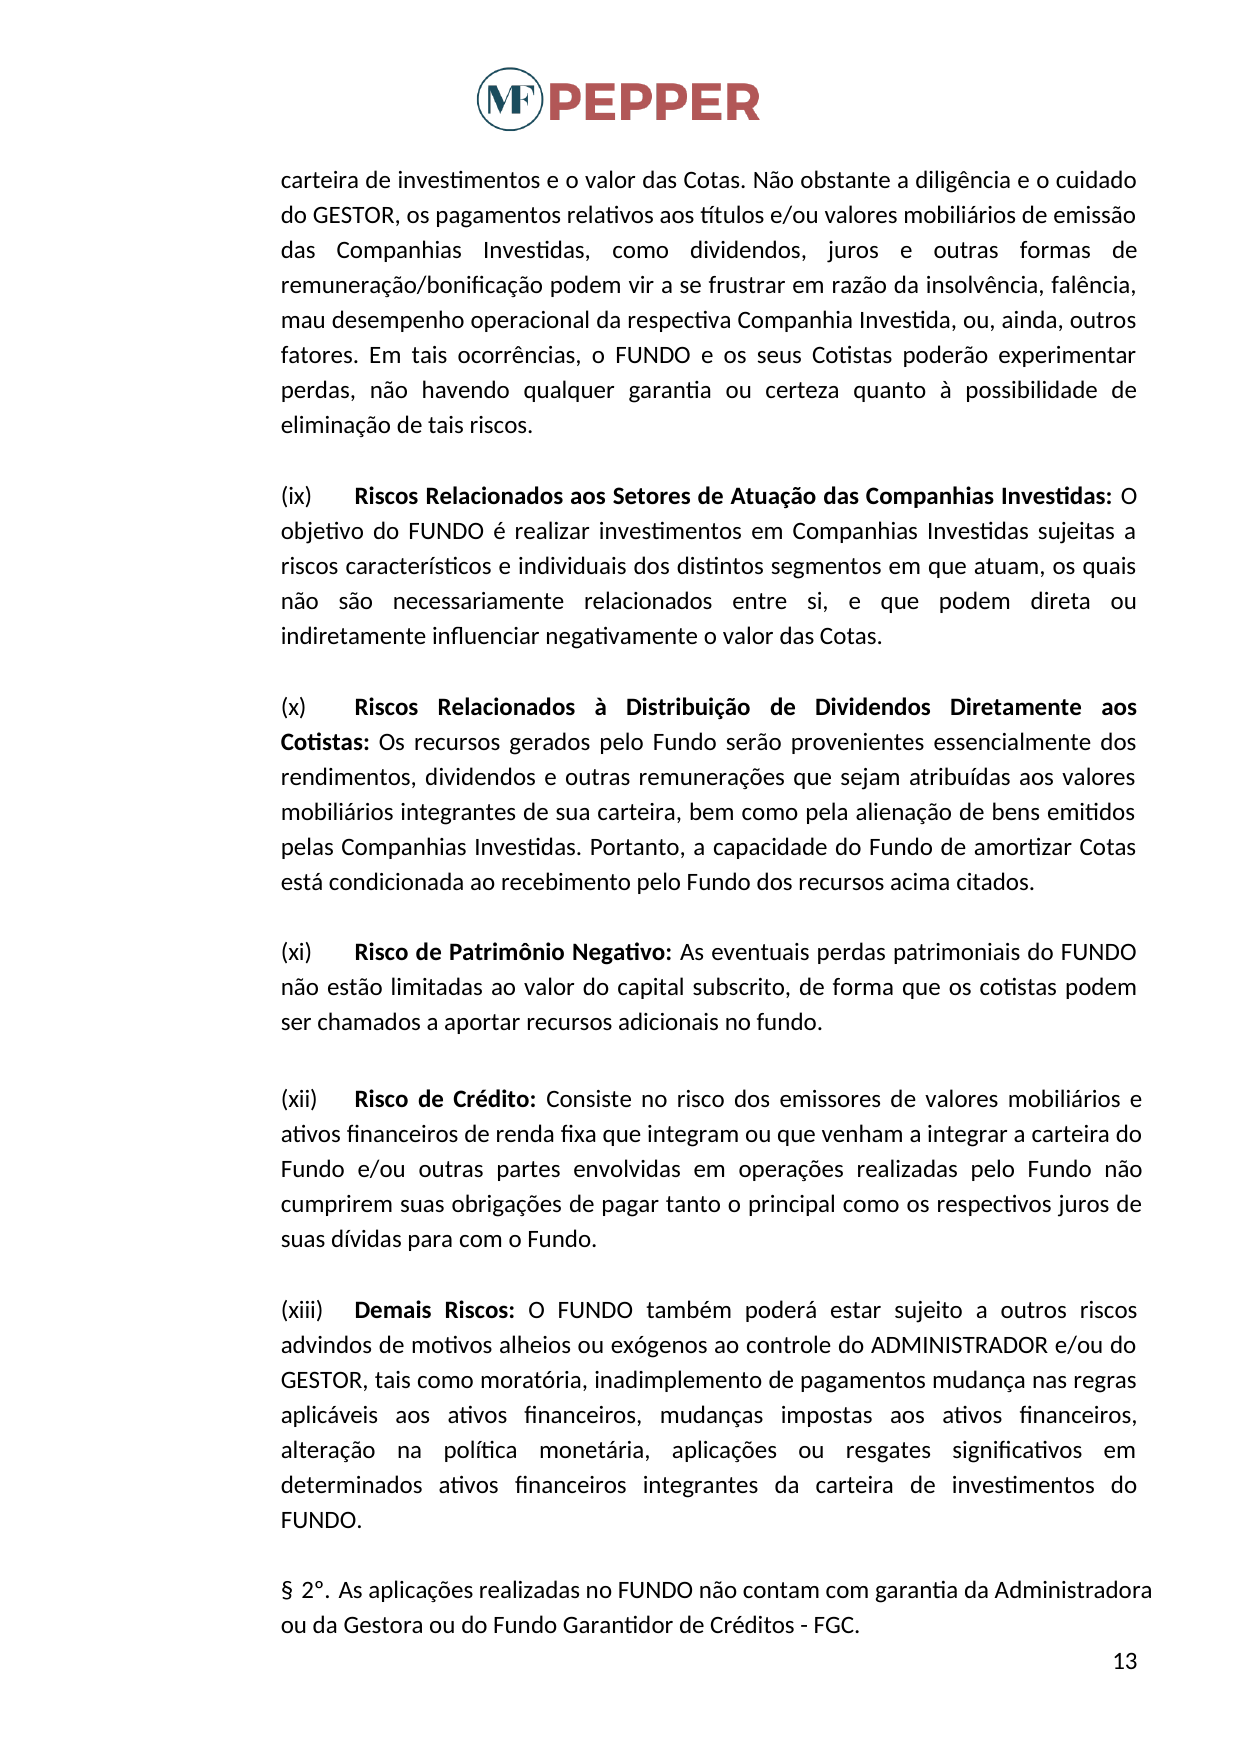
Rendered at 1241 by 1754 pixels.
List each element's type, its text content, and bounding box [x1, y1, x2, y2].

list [281, 164, 1138, 440]
list Riscos Relacionados à Distribuição de Dividendos Diretamente aos Cotistas: Os recursos gerados pelo Fundo serão provenientes essencialmente dos rendimentos, dividendos e outras remunerações que sejam atribuídas aos valores mobiliários integrantes de sua carteira, bem como pela alienação de bens emitidos pelas Companhias Investidas. Portanto, a capacidade do Fundo de amortizar Cotas está condicionada ao recebimento pelo Fundo dos recursos acima citados. [281, 691, 1137, 896]
picture [470, 62, 770, 136]
list Risco de Patrimônio Negativo: As eventuais perdas patrimoniais do FUNDO não estão limitadas ao valor do capital subscrito, de forma que os cotistas podem ser chamados a aportar recursos adicionais no fundo. [281, 937, 1137, 1037]
list Risco de Crédito: Consiste no risco dos emissores de valores mobiliários e ativos financeiros de renda fixa que integram ou que venham a integrar a carteira do Fundo e/ou outras partes envolvidas em operações realizadas pelo Fundo não cumprirem suas obrigações de pagar tanto o principal como os respectivos juros de suas dívidas para com o Fundo. [281, 1083, 1143, 1254]
list Demais Riscos: O FUNDO também poderá estar sujeito a outros riscos advindos de motivos alheios ou exógenos ao controle do ADMINISTRADOR e/ou do GESTOR, tais como moratória, inadimplemento de pagamentos mudança nas regras aplicáveis aos ativos financeiros, mudanças impostas aos ativos financeiros, alteração na política monetária, aplicações ou resgates significativos em determinados ativos financeiros integrantes da carteira de investimentos do FUNDO. [281, 1294, 1137, 1534]
list Riscos Relacionados aos Setores de Atuação das Companhias Investidas: O objetivo do FUNDO é realizar investimentos em Companhias Investidas sujeitas a riscos característicos e individuais dos distintos segmentos em que atuam, os quais não são necessariamente relacionados entre si, e que podem direta ou indiretamente influenciar negativamente o valor das Cotas. [281, 480, 1137, 651]
text § 2º. As aplicações realizadas no FUNDO não contam com garantia da Administradora ou da Gestora ou do Fundo Garantidor de Créditos - FGC. [281, 1575, 1155, 1640]
